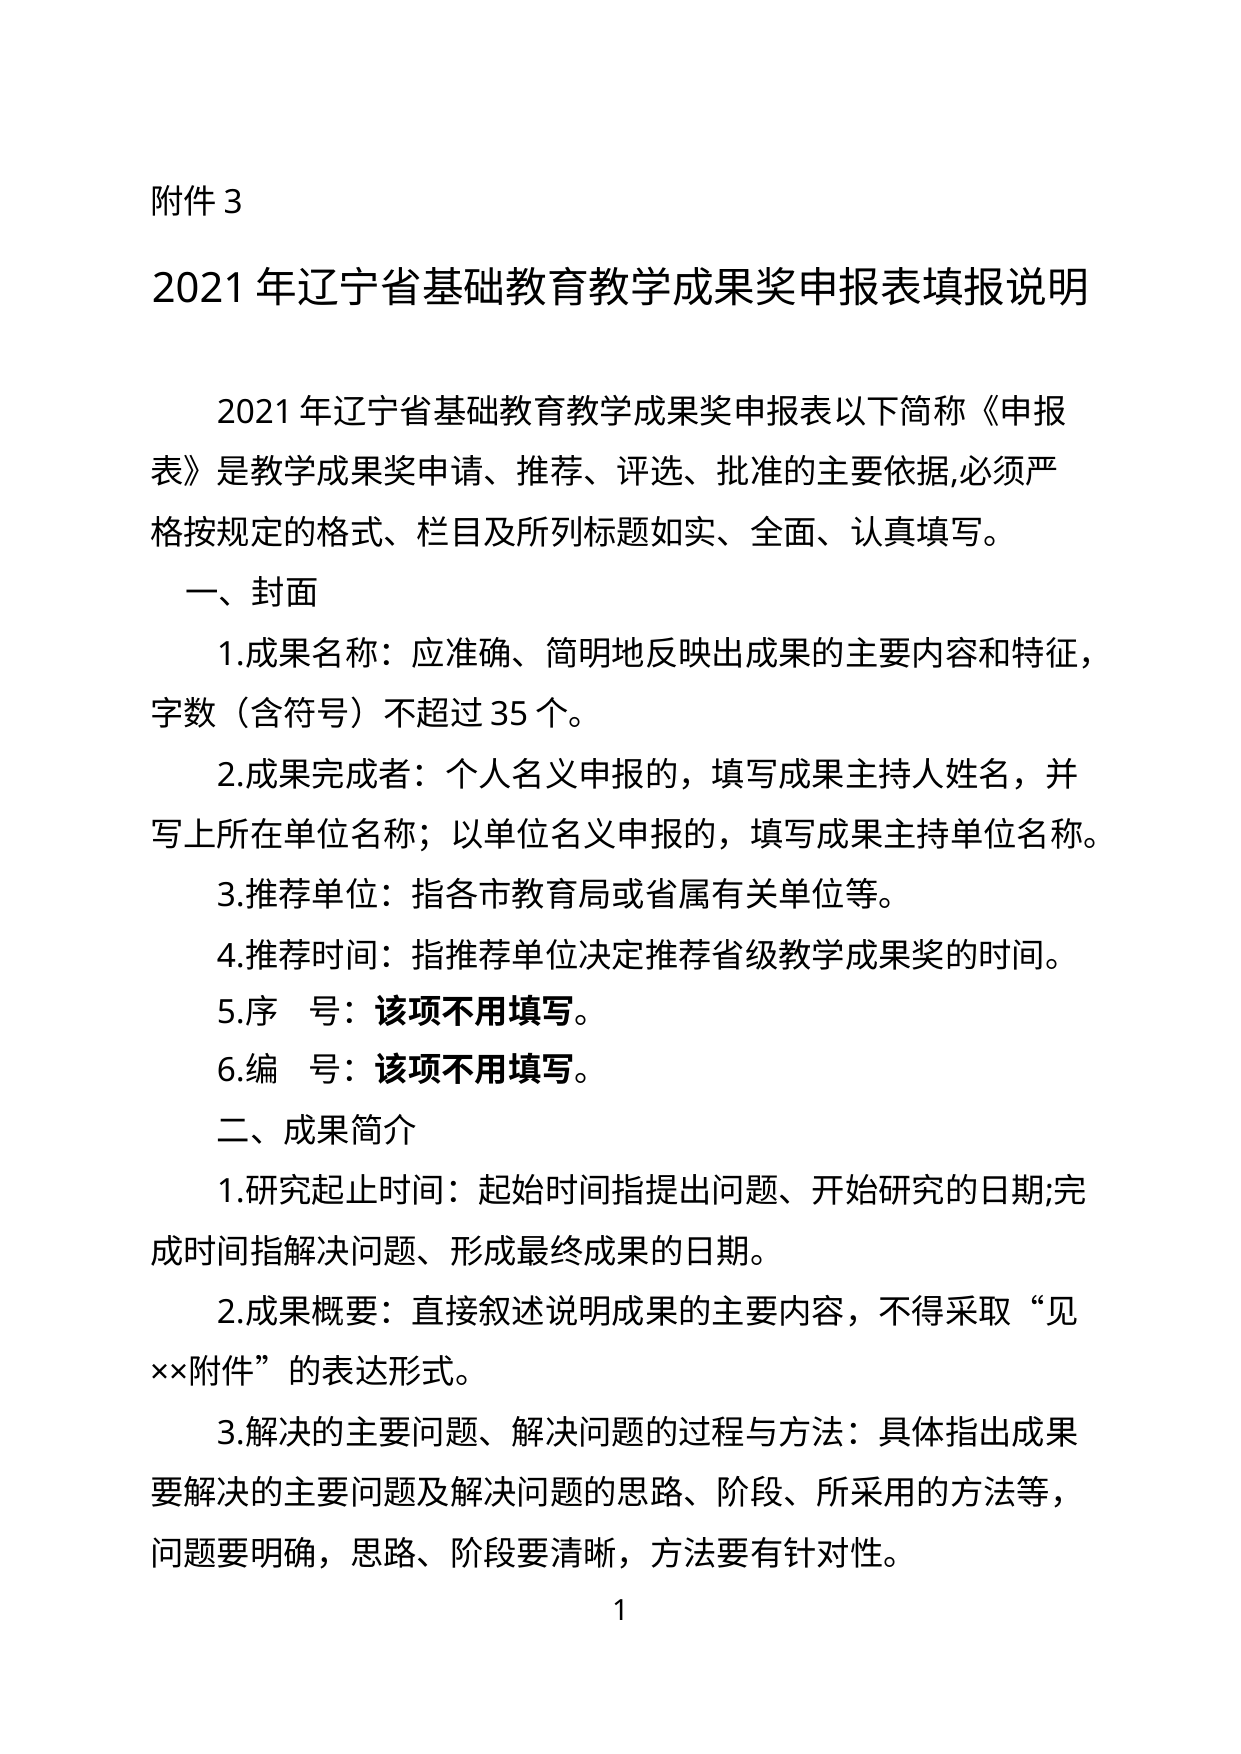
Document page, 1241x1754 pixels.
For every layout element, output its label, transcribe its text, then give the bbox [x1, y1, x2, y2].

text 2021年辽宁省基础教育教学成果奖申报表填报说明 [150, 244, 1090, 317]
text 1.成果名称：应准确、简明地反映出成果的主要内容和特征，字数（含符号）不超过35个。 [150, 617, 1090, 738]
text 一、封面 [150, 556, 1090, 617]
text 3.解决的主要问题、解决问题的过程与方法：具体指出成果要解决的主要问题及解决问题的思路、阶段、所采用的方法等，问题要明确，思路、阶段要清晰，方法要有针对性。 [150, 1396, 1090, 1577]
text 2021年辽宁省基础教育教学成果奖申报表以下简称《申报表》是教学成果奖申请、推荐、评选、批准的主要依据,必须严格按规定的格式、栏目及所列标题如实、全面、认真填写。 [150, 375, 1090, 556]
text 4.推荐时间：指推荐单位决定推荐省级教学成果奖的时间。 [150, 919, 1090, 979]
text 附件3 [150, 155, 1090, 228]
text 6.编 号：该项不用填写。 [150, 1033, 1090, 1094]
text 1.研究起止时间：起始时间指提出问题、开始研究的日期;完成时间指解决问题、形成最终成果的日期。 [150, 1154, 1090, 1275]
text 2.成果完成者：个人名义申报的，填写成果主持人姓名，并写上所在单位名称；以单位名义申报的，填写成果主持单位名称。 [150, 738, 1090, 858]
text 5.序 号：该项不用填写。 [150, 979, 1090, 1033]
text 2.成果概要：直接叙述说明成果的主要内容，不得采取“见××附件”的表达形式。 [150, 1275, 1090, 1396]
text 3.推荐单位：指各市教育局或省属有关单位等。 [150, 858, 1090, 919]
text 二、成果简介 [150, 1094, 1090, 1154]
